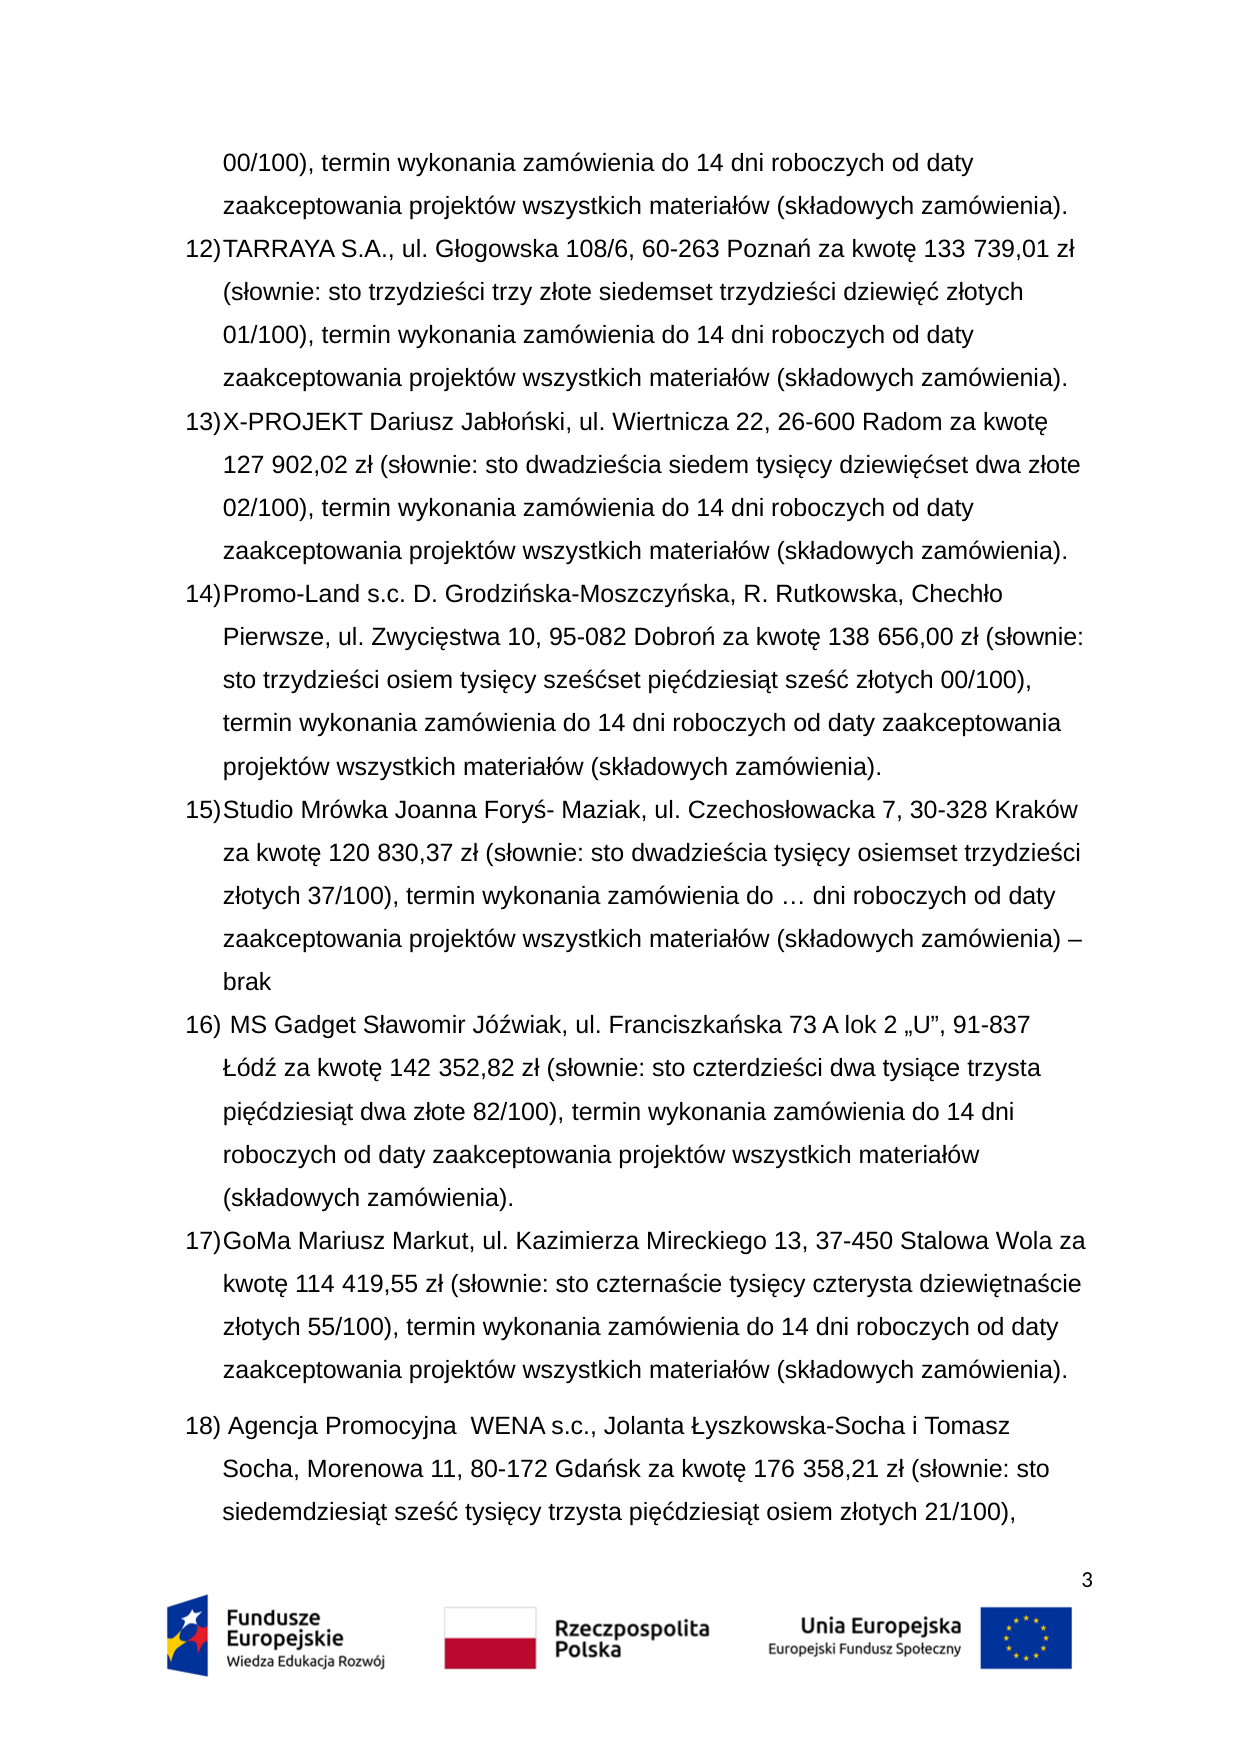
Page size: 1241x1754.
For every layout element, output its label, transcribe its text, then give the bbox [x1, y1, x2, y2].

list Studio Mrówka Joanna Foryś- Maziak, ul. Czechosłowacka 7, 30-328 Kraków za kwotę 120 830,37 zł (słownie: sto dwadzieścia tysięcy osiemset trzydzieści złotych 37/100), termin wykonania zamówienia do … dni roboczych od daty zaakceptowania projektów wszystkich materiałów (składowych zamówienia) – brak [185, 794, 1092, 996]
picture [147, 1574, 1092, 1697]
list GoMa Mariusz Markut, ul. Kazimierza Mireckiego 13, 37-450 Stalowa Wola za kwotę 114 419,55 zł (słownie: sto czternaście tysięcy czterysta dziewiętnaście złotych 55/100), termin wykonania zamówienia do 14 dni roboczych od daty zaakceptowania projektów wszystkich materiałów (składowych zamówienia). [185, 1226, 1092, 1384]
list Promo-Land s.c. D. Grodzińska-Moszczyńska, R. Rutkowska, Chechło Pierwsze, ul. Zwycięstwa 10, 95-082 Dobroń za kwotę 138 656,00 zł (słownie: sto trzydzieści osiem tysięcy sześćset pięćdziesiąt sześć złotych 00/100), termin wykonania zamówienia do 14 dni roboczych od daty zaakceptowania projektów wszystkich materiałów (składowych zamówienia). [185, 579, 1092, 780]
list X-PROJEKT Dariusz Jabłoński, ul. Wiertnicza 22, 26-600 Radom za kwotę 127 902,02 zł (słownie: sto dwadzieścia siedem tysięcy dziewięćset dwa złote 02/100), termin wykonania zamówienia do 14 dni roboczych od daty zaakceptowania projektów wszystkich materiałów (składowych zamówienia). [185, 406, 1092, 564]
list MS Gadget Sławomir Jóźwiak, ul. Franciszkańska 73 A lok 2 „U”, 91-837 Łódź za kwotę 142 352,82 zł (słownie: sto czterdzieści dwa tysiące trzysta pięćdziesiąt dwa złote 82/100), termin wykonania zamówienia do 14 dni roboczych od daty zaakceptowania projektów wszystkich materiałów (składowych zamówienia). [185, 1010, 1092, 1211]
list TARRAYA S.A., ul. Głogowska 108/6, 60-263 Poznań za kwotę 133 739,01 zł (słownie: sto trzydzieści trzy złote siedemset trzydzieści dziewięć złotych 01/100), termin wykonania zamówienia do 14 dni roboczych od daty zaakceptowania projektów wszystkich materiałów (składowych zamówienia). [185, 234, 1092, 392]
